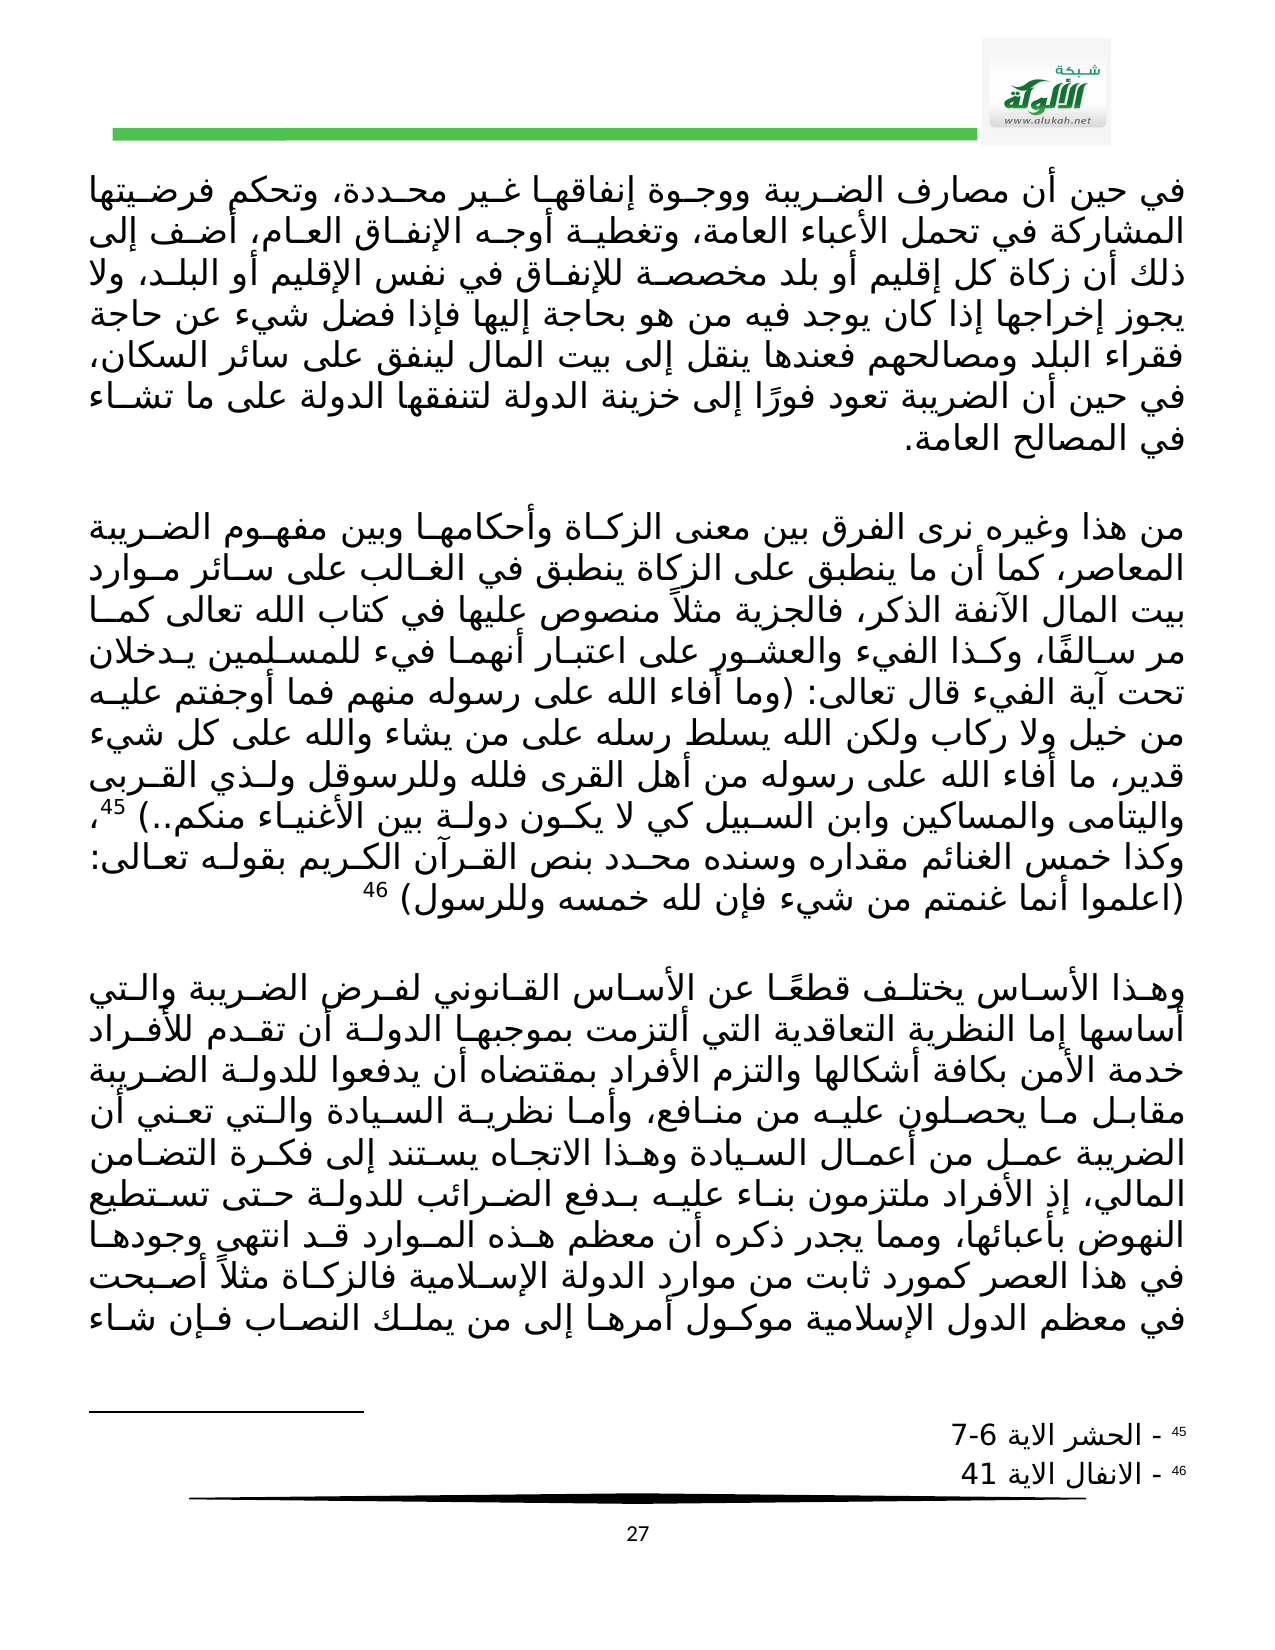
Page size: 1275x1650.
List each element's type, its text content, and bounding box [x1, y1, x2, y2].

text في حين أن مصارف الضريبة ووجوة إنفاقها غير محددة، وتحكم فرضيتها المشاركة في تحمل الأعباء العامة، وتغطية أوجه الإنفاق العام، أضف إلى ذلك أن زكاة كل إقليم أو بلد مخصصة للإنفاق في نفس الإقليم أو البلد، ولا يجوز إخراجها إذا كان يوجد فيه من هو بحاجة إليها فإذا فضل شيء عن حاجة فقراء البلد ومصالحهم فعندها ينقل إلى بيت المال لينفق على سائر السكان، في حين أن الضريبة تعود فورًا إلى خزينة الدولة لتنفقها الدولة على ما تشاء في المصالح العامة. [89, 169, 1186, 458]
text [89, 967, 1186, 1338]
text من هذا وغيره نرى الفرق بين معنى الزكاة وأحكامها وبين مفهوم الضريبة المعاصر، كما أن ما ينطبق على الزكاة ينطبق في الغالب على سائر موارد بيت المال الآنفة الذكر، فالجزية مثلاً منصوص عليها في كتاب الله تعالى كما مر سالفًا، وكذا الفيء والعشور على اعتبار أنهما فيء للمسلمين يدخلان تحت آية الفيء قال تعالى: (وما أفاء الله على رسوله منهم فما أوجفتم عليه من خيل ولا ركاب ولكن الله يسلط رسله على من يشاء والله على كل شيء قدير، ما أفاء الله على رسوله من أهل القرى فلله وللرسوقل ولذي القربى واليتامى والمساكين وابن السبيل كي لا يكون دولة بين الأغنياء منكم..) ، وكذا خمس الغنائم مقداره وسنده محدد بنص القرآن الكريم بقوله تعالى: (اعلموا أنما غنمتم من شيء فإن لله خمسه وللرسول) [89, 507, 1186, 919]
